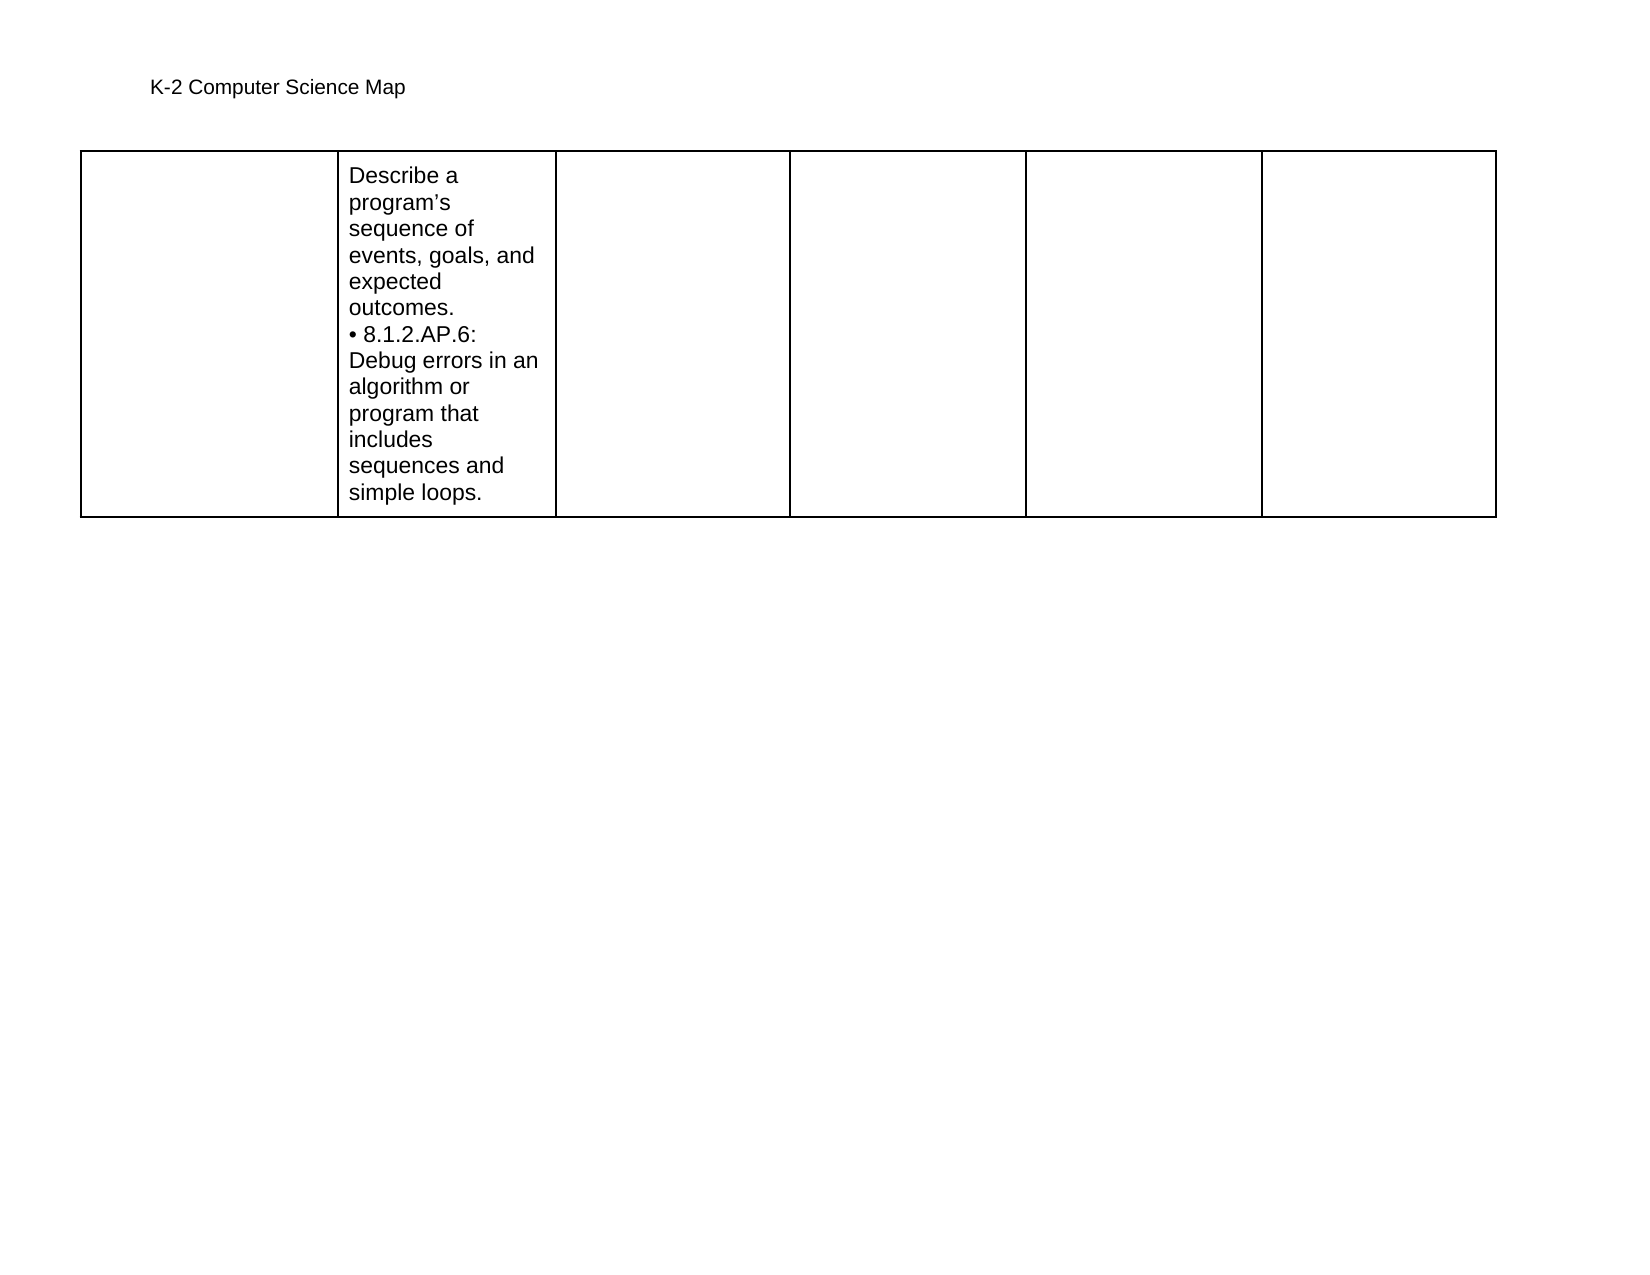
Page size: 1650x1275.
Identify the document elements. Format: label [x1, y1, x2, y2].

table_cell [1263, 152, 1495, 516]
table_cell [791, 152, 1025, 516]
table_cell [557, 152, 789, 516]
table_cell [1027, 152, 1261, 516]
table_cell [339, 152, 555, 516]
